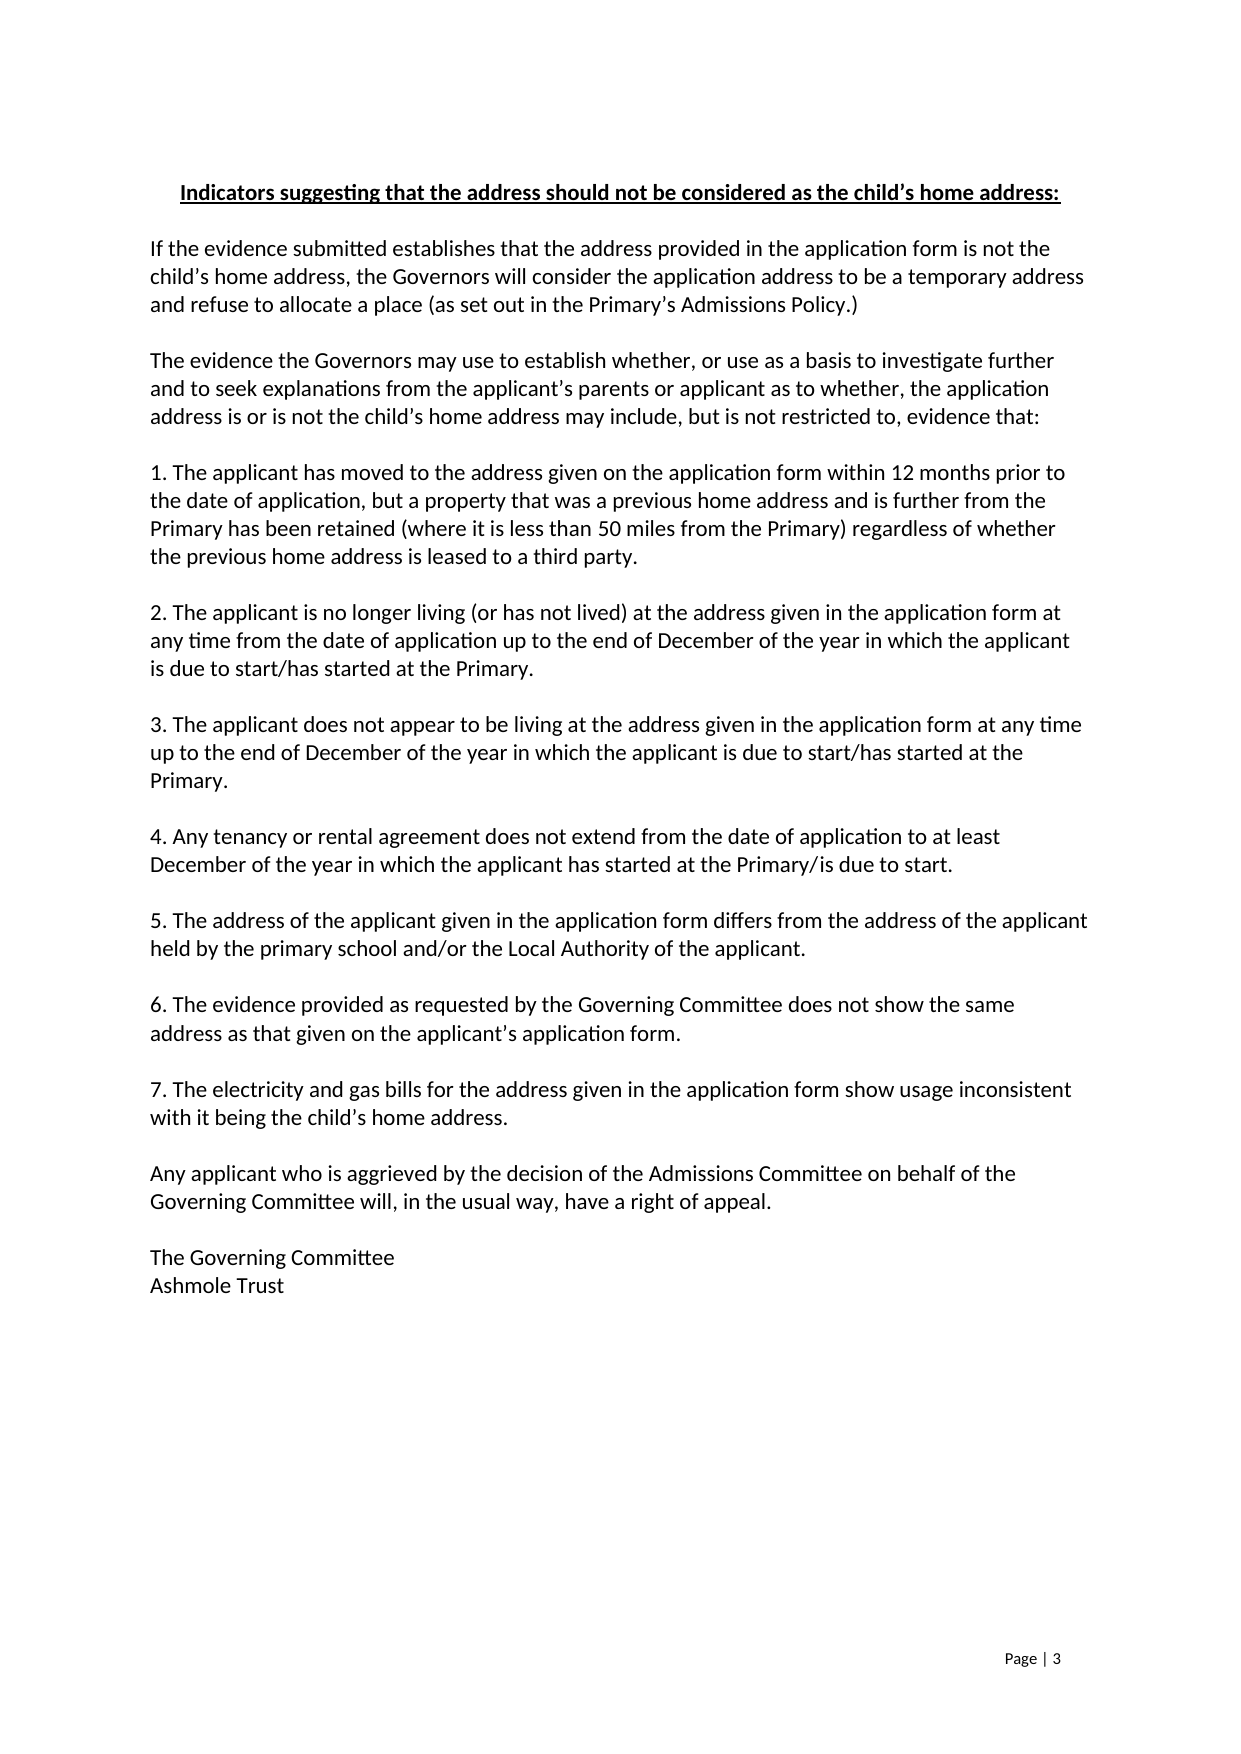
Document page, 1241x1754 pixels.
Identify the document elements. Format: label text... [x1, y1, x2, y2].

text The Governing Committee [150, 1243, 1090, 1271]
text 7. The electricity and gas bills for the address given in the application form show usage inconsistent with it being the child’s home address. [150, 1075, 1090, 1131]
text Indicators suggesting that the address should not be considered as the child’s home address: [150, 178, 1090, 206]
text 5. The address of the applicant given in the application form differs from the address of the applicant held by the primary school and/or the Local Authority of the applicant. [150, 907, 1090, 963]
text 6. The evidence provided as requested by the Governing Committee does not show the same address as that given on the applicant’s application form. [150, 991, 1090, 1047]
text 3. The applicant does not appear to be living at the address given in the application form at any time up to the end of December of the year in which the applicant is due to start/has started at the Primary. [150, 710, 1090, 794]
text Ashmole Trust [150, 1271, 1090, 1299]
text Any applicant who is aggrieved by the decision of the Admissions Committee on behalf of the Governing Committee will, in the usual way, have a right of appeal. [150, 1159, 1090, 1215]
text The evidence the Governors may use to establish whether, or use as a basis to investigate further and to seek explanations from the applicant’s parents or applicant as to whether, the application address is or is not the child’s home address may include, but is not restricted to, evidence that: [150, 346, 1090, 430]
text 2. The applicant is no longer living (or has not lived) at the address given in the application form at any time from the date of application up to the end of December of the year in which the applicant is due to start/has started at the Primary. [150, 598, 1090, 682]
text 4. Any tenancy or rental agreement does not extend from the date of application to at least December of the year in which the applicant has started at the Primary/is due to start. [150, 822, 1090, 878]
text If the evidence submitted establishes that the address provided in the application form is not the child’s home address, the Governors will consider the application address to be a temporary address and refuse to allocate a place (as set out in the Primary’s Admissions Policy.) [150, 234, 1090, 318]
text 1. The applicant has moved to the address given on the application form within 12 months prior to the date of application, but a property that was a previous home address and is further from the Primary has been retained (where it is less than 50 miles from the Primary) regardless of whether the previous home address is leased to a third party. [150, 458, 1090, 570]
